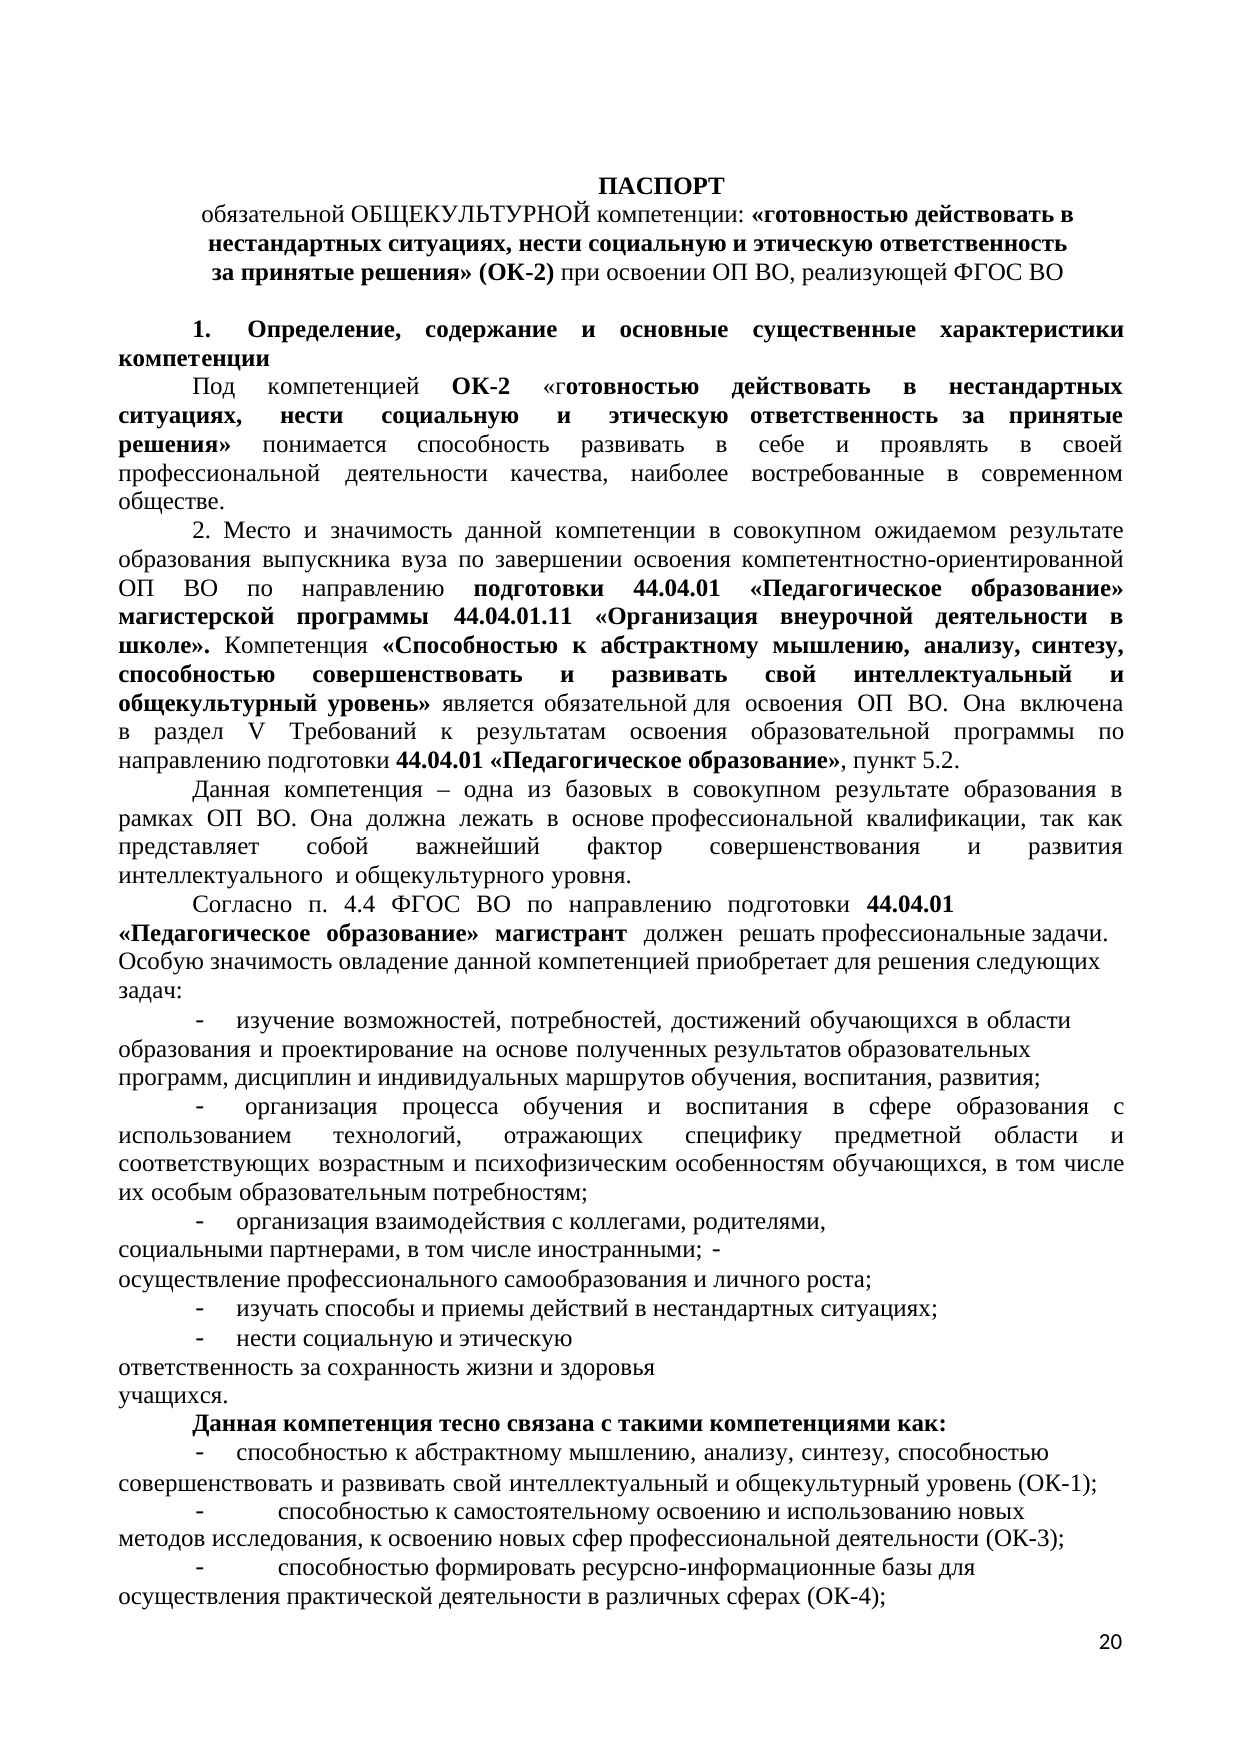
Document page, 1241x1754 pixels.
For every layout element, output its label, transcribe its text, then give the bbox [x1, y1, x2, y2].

text - способностью к абстрактному мышлению, анализу, синтезу, способностью совершенствовать и развивать свой интеллектуальный и общекультурный уровень (ОК-1); [118, 1437, 1122, 1496]
text обязательной ОБЩЕКУЛЬТУРНОЙ компетенции: «готовностью действовать в нестандартных ситуациях, нести социальную и этическую ответственность за принятые решения» (ОК-2) при освоении ОП ВО, реализующей ФГОС ВО [199, 200, 1076, 286]
text - нести социальную и этическую ответственность за сохранность жизни и здоровья учащихся. [118, 1322, 691, 1409]
text 2. Место и значимость данной компетенции в совокупном ожидаемом результате образования выпускника вуза по завершении освоения компетентностно-ориентированной ОП ВО по направлению подготовки 44.04.01 «Педагогическое образование» магистерской программы 44.04.01.11 «Организация внеурочной деятельности в школе». Компетенция «Способностью к абстрактному мышлению, анализу, синтезу, способностью совершенствовать и развивать свой интеллектуальный и общекультурный уровень» является обязательной для освоения ОП ВО. Она включена в раздел V Требований к результатам освоения образовательной программы по направлению подготовки 44.04.01 «Педагогическое образование», пункт 5.2. [118, 515, 1124, 774]
text - изучать способы и приемы действий в нестандартных ситуациях; [118, 1292, 1124, 1322]
text - изучение возможностей, потребностей, достижений обучающихся в области образования и проектирование на основе полученных результатов образовательных программ, дисциплин и индивидуальных маршрутов обучения, воспитания, развития; [118, 1004, 1124, 1091]
text Данная компетенция – одна из базовых в совокупном результате образования в рамках ОП ВО. Она должна лежать в основе профессиональной квалификации, так как представляет собой важнейший фактор совершенствования и развития интеллектуального и общекультурного уровня. [118, 774, 1122, 889]
text ПАСПОРТ [118, 172, 1124, 200]
text - организация взаимодействия с коллегами, родителями, социальными партнерами, в том числе иностранными; - осуществление профессионального самообразования и личного роста; [118, 1206, 877, 1292]
list способностью формировать ресурсно-информационные базы для осуществления практической деятельности в различных сферах (ОК-4); [118, 1552, 1111, 1610]
list способностью к самостоятельному освоению и использованию новых методов исследования, к освоению новых сфер профессиональной деятельности (ОК-3); [118, 1497, 1111, 1552]
text Данная компетенция тесно связана с такими компетенциями как: [118, 1409, 1126, 1437]
text - организация процесса обучения и воспитания в сфере образования с использованием технологий, отражающих специфику предметной области и соответствующих возрастным и психофизическим особенностям обучающихся, в том числе их особым образовательным потребностям; [118, 1091, 1124, 1206]
text Под компетенцией ОК-2 «готовностью действовать в нестандартных ситуациях, нести социальную и этическую ответственность за принятые решения» понимается способность развивать в себе и проявлять в своей профессиональной деятельности качества, наиболее востребованные в современном обществе. [118, 371, 1123, 515]
text 1. Определение, содержание и основные существенные характеристики компетенции [118, 315, 1124, 371]
text Согласно п. 4.4 ФГОС ВО по направлению подготовки 44.04.01 «Педагогическое образование» магистрант должен решать профессиональные задачи. Особую значимость овладение данной компетенцией приобретает для решения следующих задач: [118, 889, 1124, 1004]
